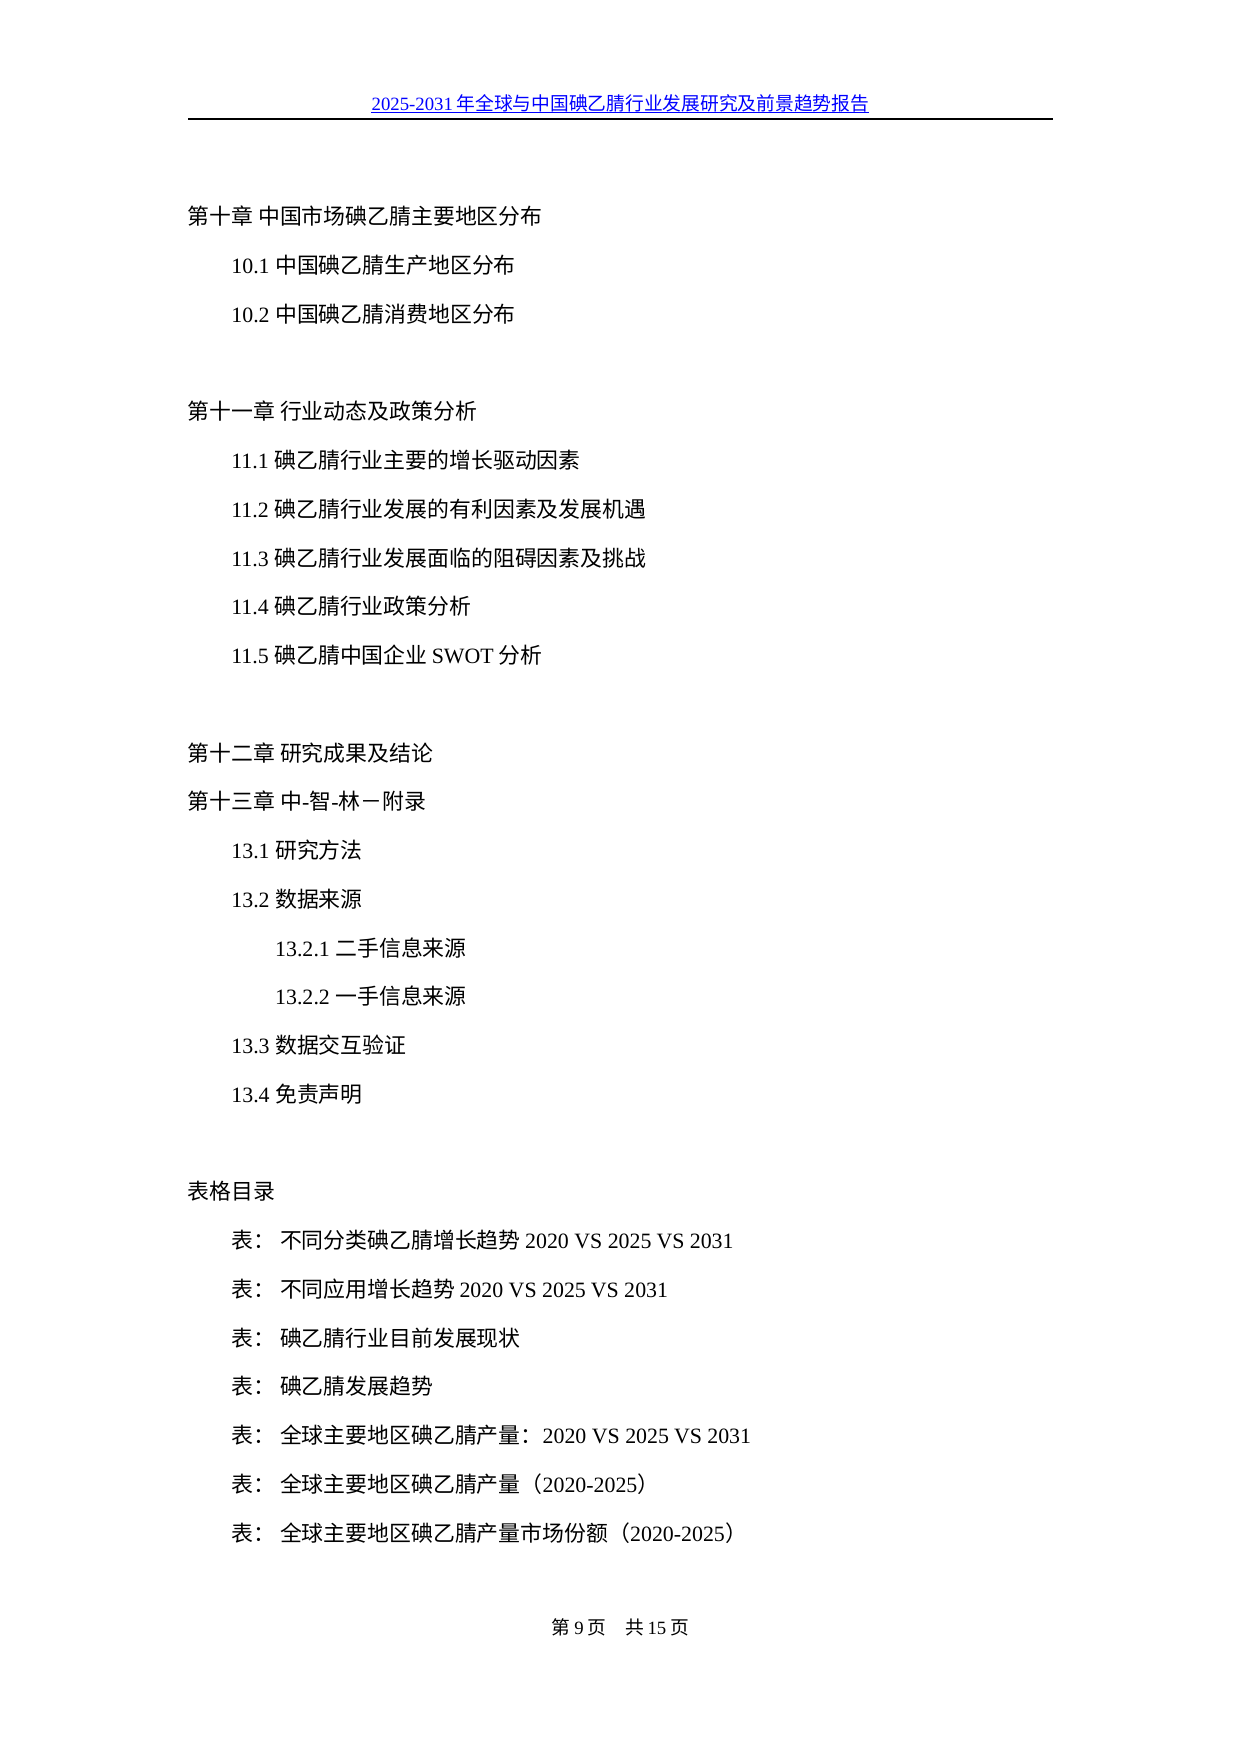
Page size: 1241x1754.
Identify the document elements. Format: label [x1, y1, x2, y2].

text [187, 150, 1053, 1548]
